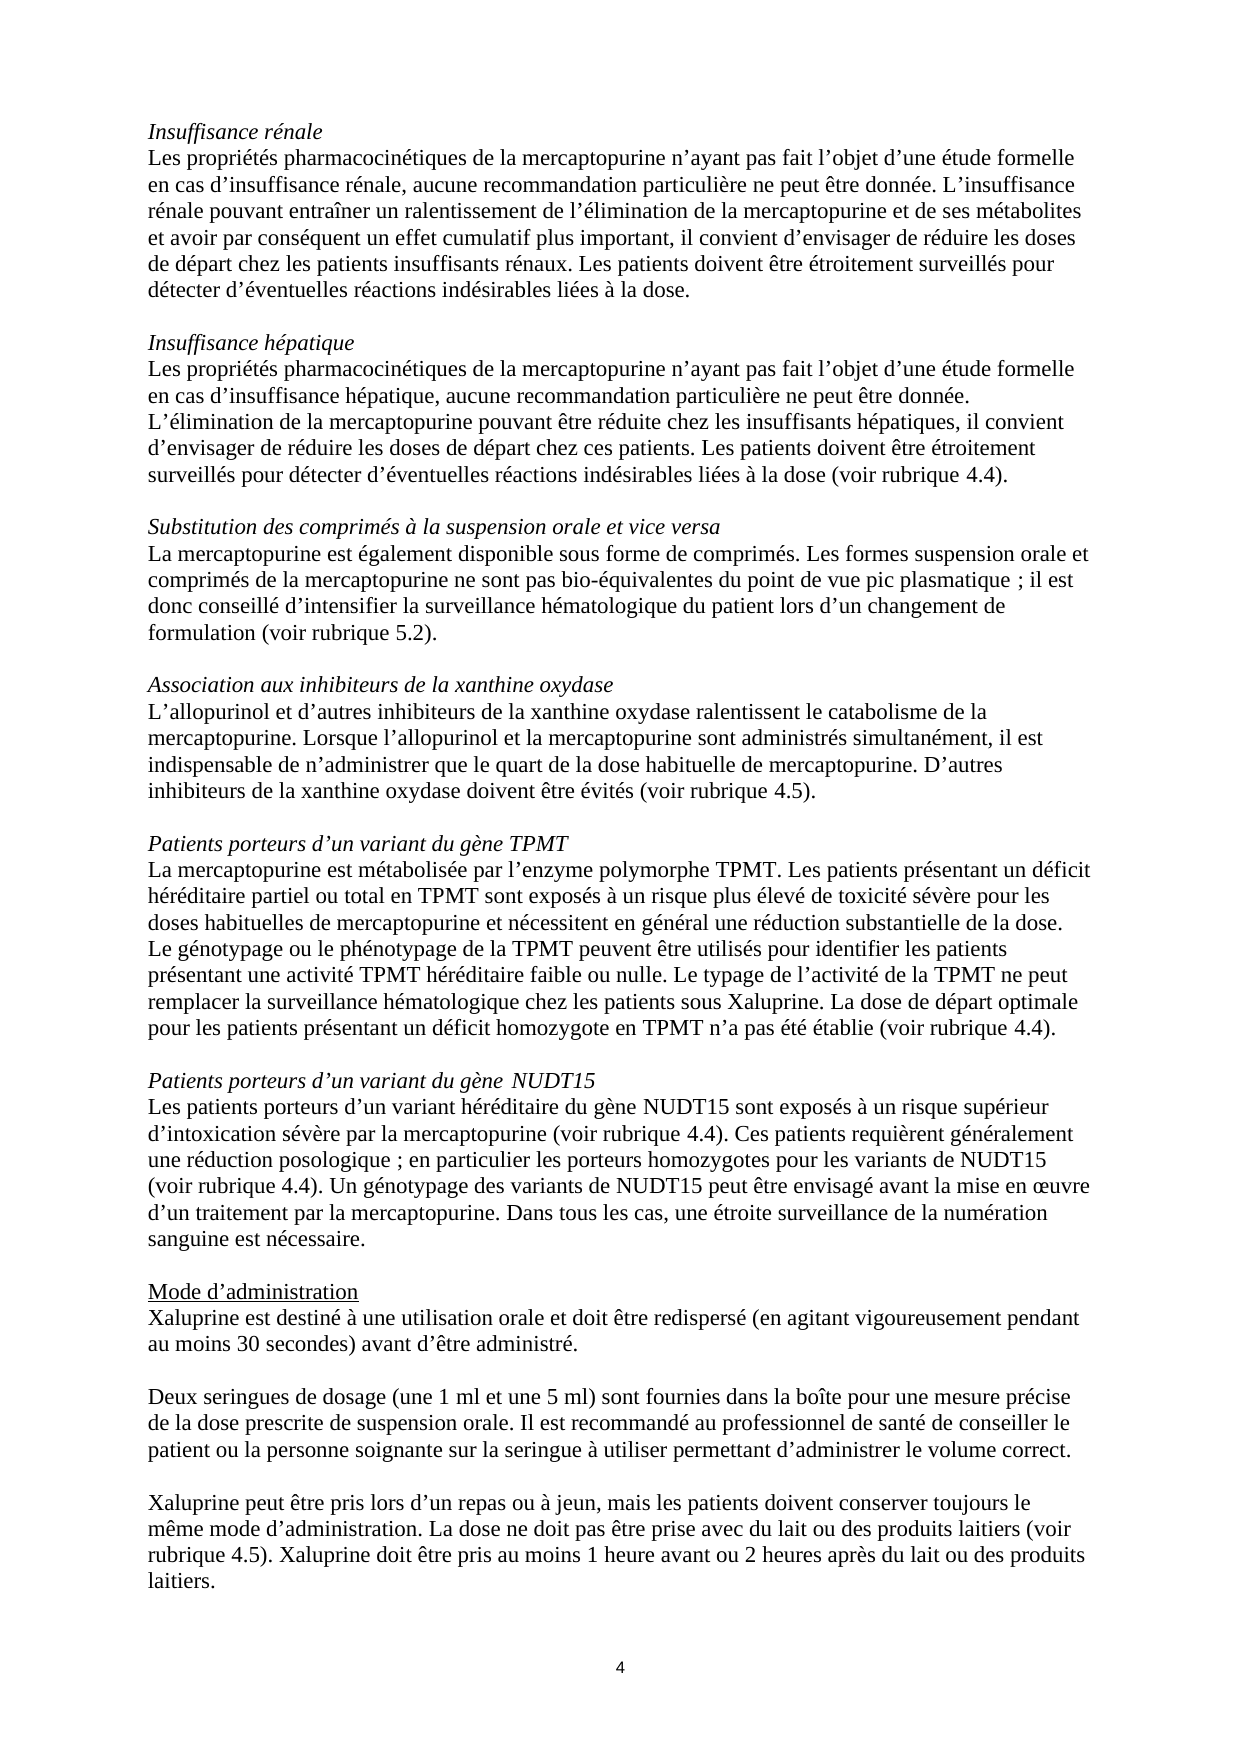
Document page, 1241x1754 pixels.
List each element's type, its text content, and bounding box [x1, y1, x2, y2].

text Deux seringues de dosage (une 1 ml et une 5 ml) sont fournies dans la boîte pour une mesure précise de la dose prescrite de suspension orale. Il est recommandé au professionnel de santé de conseiller le patient ou la personne soignante sur la seringue à utiliser permettant d’administrer le volume correct. [148, 1383, 1092, 1462]
text Substitution des comprimés à la suspension orale et vice versa [148, 513, 1092, 540]
text Les propriétés pharmacocinétiques de la mercaptopurine n’ayant pas fait l’objet d’une étude formelle en cas d’insuffisance hépatique, aucune recommandation particulière ne peut être donnée. L’élimination de la mercaptopurine pouvant être réduite chez les insuffisants hépatiques, il convient d’envisager de réduire les doses de départ chez ces patients. Les patients doivent être étroitement surveillés pour détecter d’éventuelles réactions indésirables liées à la dose (voir rubrique 4.4). [148, 355, 1092, 487]
text L’allopurinol et d’autres inhibiteurs de la xanthine oxydase ralentissent le catabolisme de la mercaptopurine. Lorsque l’allopurinol et la mercaptopurine sont administrés simultanément, il est indispensable de n’administrer que le quart de la dose habituelle de mercaptopurine. D’autres inhibiteurs de la xanthine oxydase doivent être évités (voir rubrique 4.5). [148, 698, 1092, 803]
text Patients porteurs d’un variant du gène NUDT15 [148, 1067, 1092, 1093]
text La mercaptopurine est également disponible sous forme de comprimés. Les formes suspension orale et comprimés de la mercaptopurine ne sont pas bio-équivalentes du point de vue pic plasmatique ; il est donc conseillé d’intensifier la surveillance hématologique du patient lors d’un changement de formulation (voir rubrique 5.2). [148, 540, 1092, 645]
text Mode d’administration [148, 1278, 1092, 1304]
text Xaluprine peut être pris lors d’un repas ou à jeun, mais les patients doivent conserver toujours le même mode d’administration. La dose ne doit pas être prise avec du lait ou des produits laitiers (voir rubrique 4.5). Xaluprine doit être pris au moins 1 heure avant ou 2 heures après du lait ou des produits laitiers. [148, 1488, 1092, 1594]
text Insuffisance hépatique [148, 329, 1092, 355]
text Insuffisance rénale [148, 118, 1092, 144]
text La mercaptopurine est métabolisée par l’enzyme polymorphe TPMT. Les patients présentant un déficit héréditaire partiel ou total en TPMT sont exposés à un risque plus élevé de toxicité sévère pour les doses habituelles de mercaptopurine et nécessitent en général une réduction substantielle de la dose. Le génotypage ou le phénotypage de la TPMT peuvent être utilisés pour identifier les patients présentant une activité TPMT héréditaire faible ou nulle. Le typage de l’activité de la TPMT ne peut remplacer la surveillance hématologique chez les patients sous Xaluprine. La dose de départ optimale pour les patients présentant un déficit homozygote en TPMT n’a pas été établie (voir rubrique 4.4). [148, 856, 1092, 1041]
text Les propriétés pharmacocinétiques de la mercaptopurine n’ayant pas fait l’objet d’une étude formelle en cas d’insuffisance rénale, aucune recommandation particulière ne peut être donnée. L’insuffisance rénale pouvant entraîner un ralentissement de l’élimination de la mercaptopurine et de ses métabolites et avoir par conséquent un effet cumulatif plus important, il convient d’envisager de réduire les doses de départ chez les patients insuffisants rénaux. Les patients doivent être étroitement surveillés pour détecter d’éventuelles réactions indésirables liées à la dose. [148, 144, 1092, 303]
text Association aux inhibiteurs de la xanthine oxydase [148, 672, 1092, 698]
text Patients porteurs d’un variant du gène TPMT [148, 830, 1092, 856]
text Les patients porteurs d’un variant héréditaire du gène NUDT15 sont exposés à un risque supérieur d’intoxication sévère par la mercaptopurine (voir rubrique 4.4). Ces patients requièrent généralement une réduction posologique ; en particulier les porteurs homozygotes pour les variants de NUDT15 (voir rubrique 4.4). Un génotypage des variants de NUDT15 peut être envisagé avant la mise en œuvre d’un traitement par la mercaptopurine. Dans tous les cas, une étroite surveillance de la numération sanguine est nécessaire. [148, 1093, 1092, 1251]
text Xaluprine est destiné à une utilisation orale et doit être redispersé (en agitant vigoureusement pendant au moins 30 secondes) avant d’être administré. [148, 1304, 1092, 1357]
